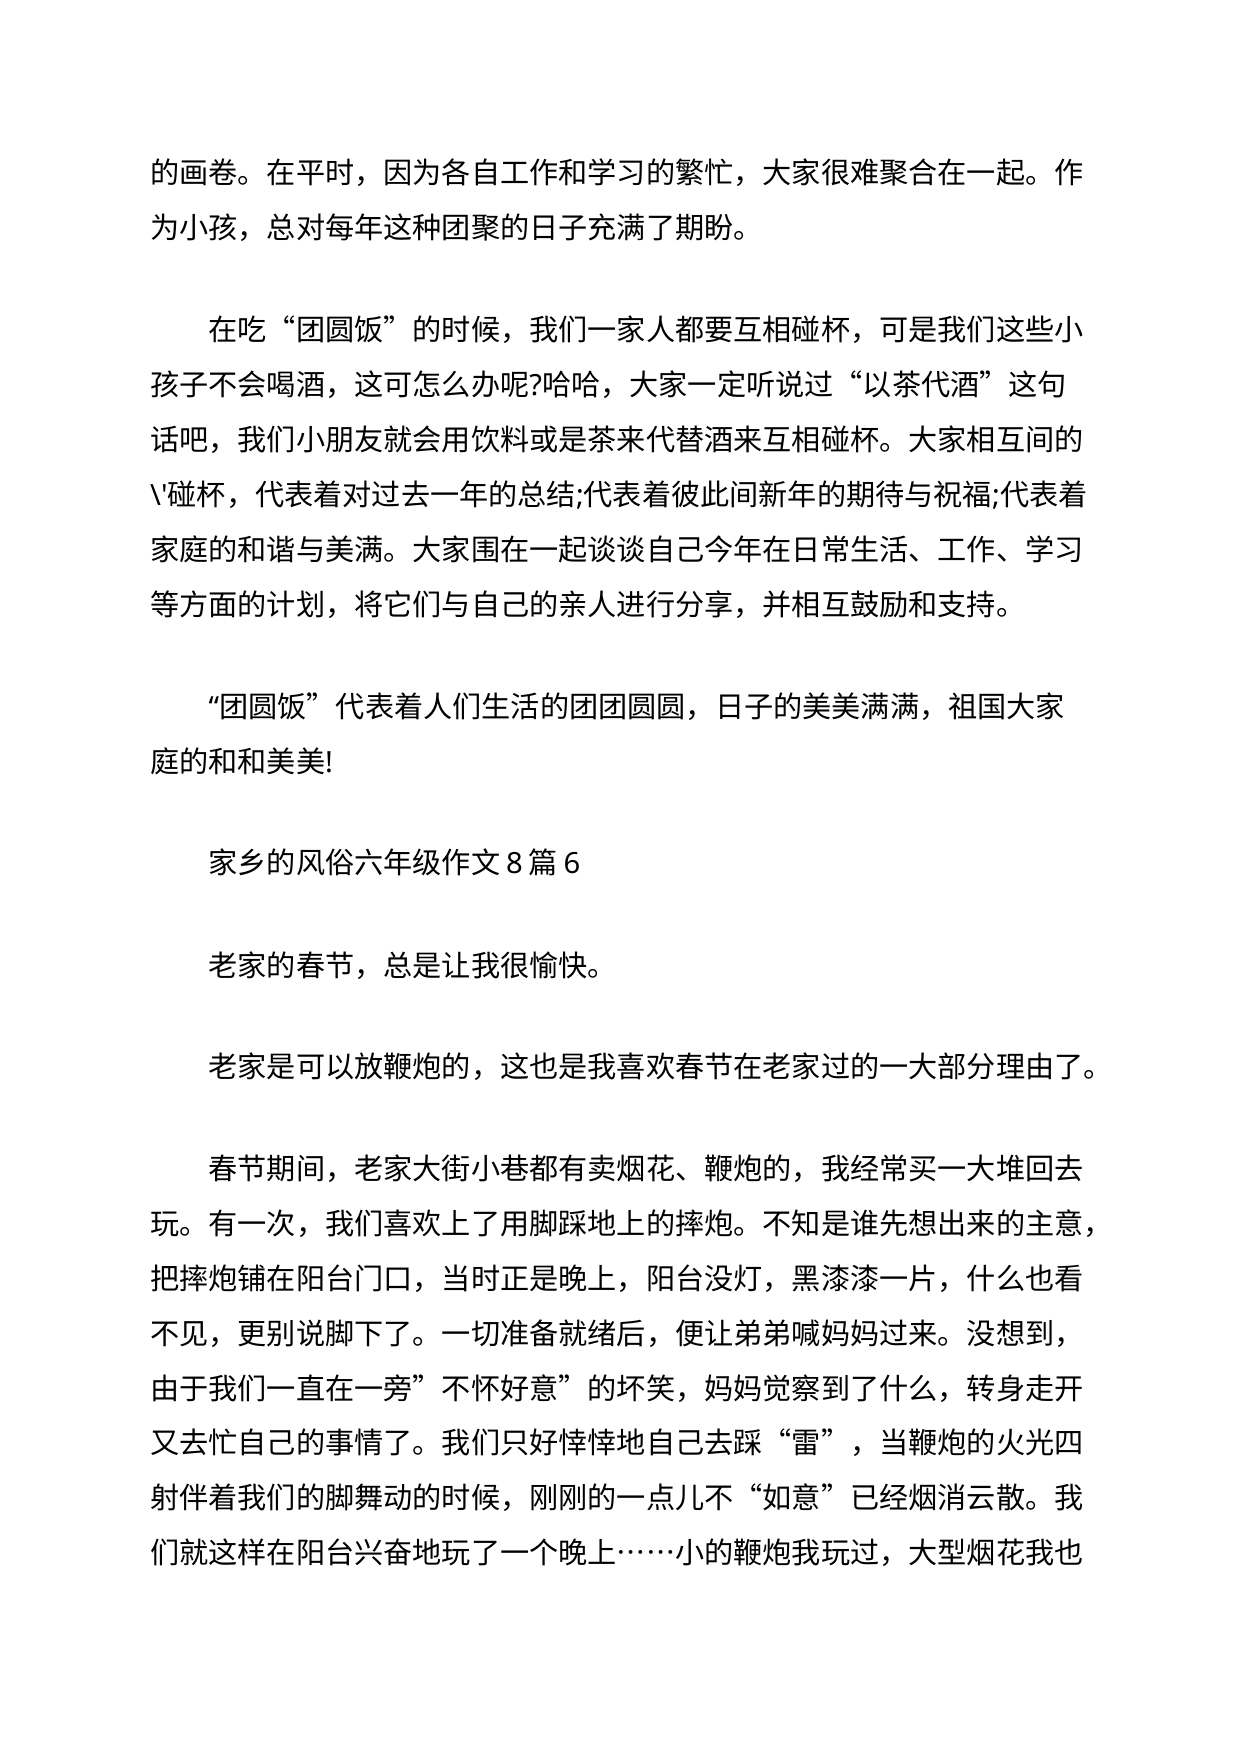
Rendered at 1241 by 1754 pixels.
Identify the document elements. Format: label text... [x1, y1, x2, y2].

text 老家是可以放鞭炮的，这也是我喜欢春节在老家过的一大部分理由了。 [150, 1044, 1090, 1086]
text 家乡的风俗六年级作文8篇6 [150, 840, 1090, 882]
text 在吃“团圆饭”的时候，我们一家人都要互相碰杯，可是我们这些小孩子不会喝酒，这可怎么办呢?哈哈，大家一定听说过“以茶代酒”这句话吧，我们小朋友就会用饮料或是茶来代替酒来互相碰杯。大家相互间的\'碰杯，代表着对过去一年的总结;代表着彼此间新年的期待与祝福;代表着家庭的和谐与美满。大家围在一起谈谈自己今年在日常生活、工作、学习等方面的计划，将它们与自己的亲人进行分享，并相互鼓励和支持。 [150, 307, 1090, 624]
text 老家的春节，总是让我很愉快。 [150, 942, 1090, 984]
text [150, 150, 1090, 247]
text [150, 1146, 1090, 1572]
text “团圆饭”代表着人们生活的团团圆圆，日子的美美满满，祖国大家庭的和和美美! [150, 683, 1090, 781]
